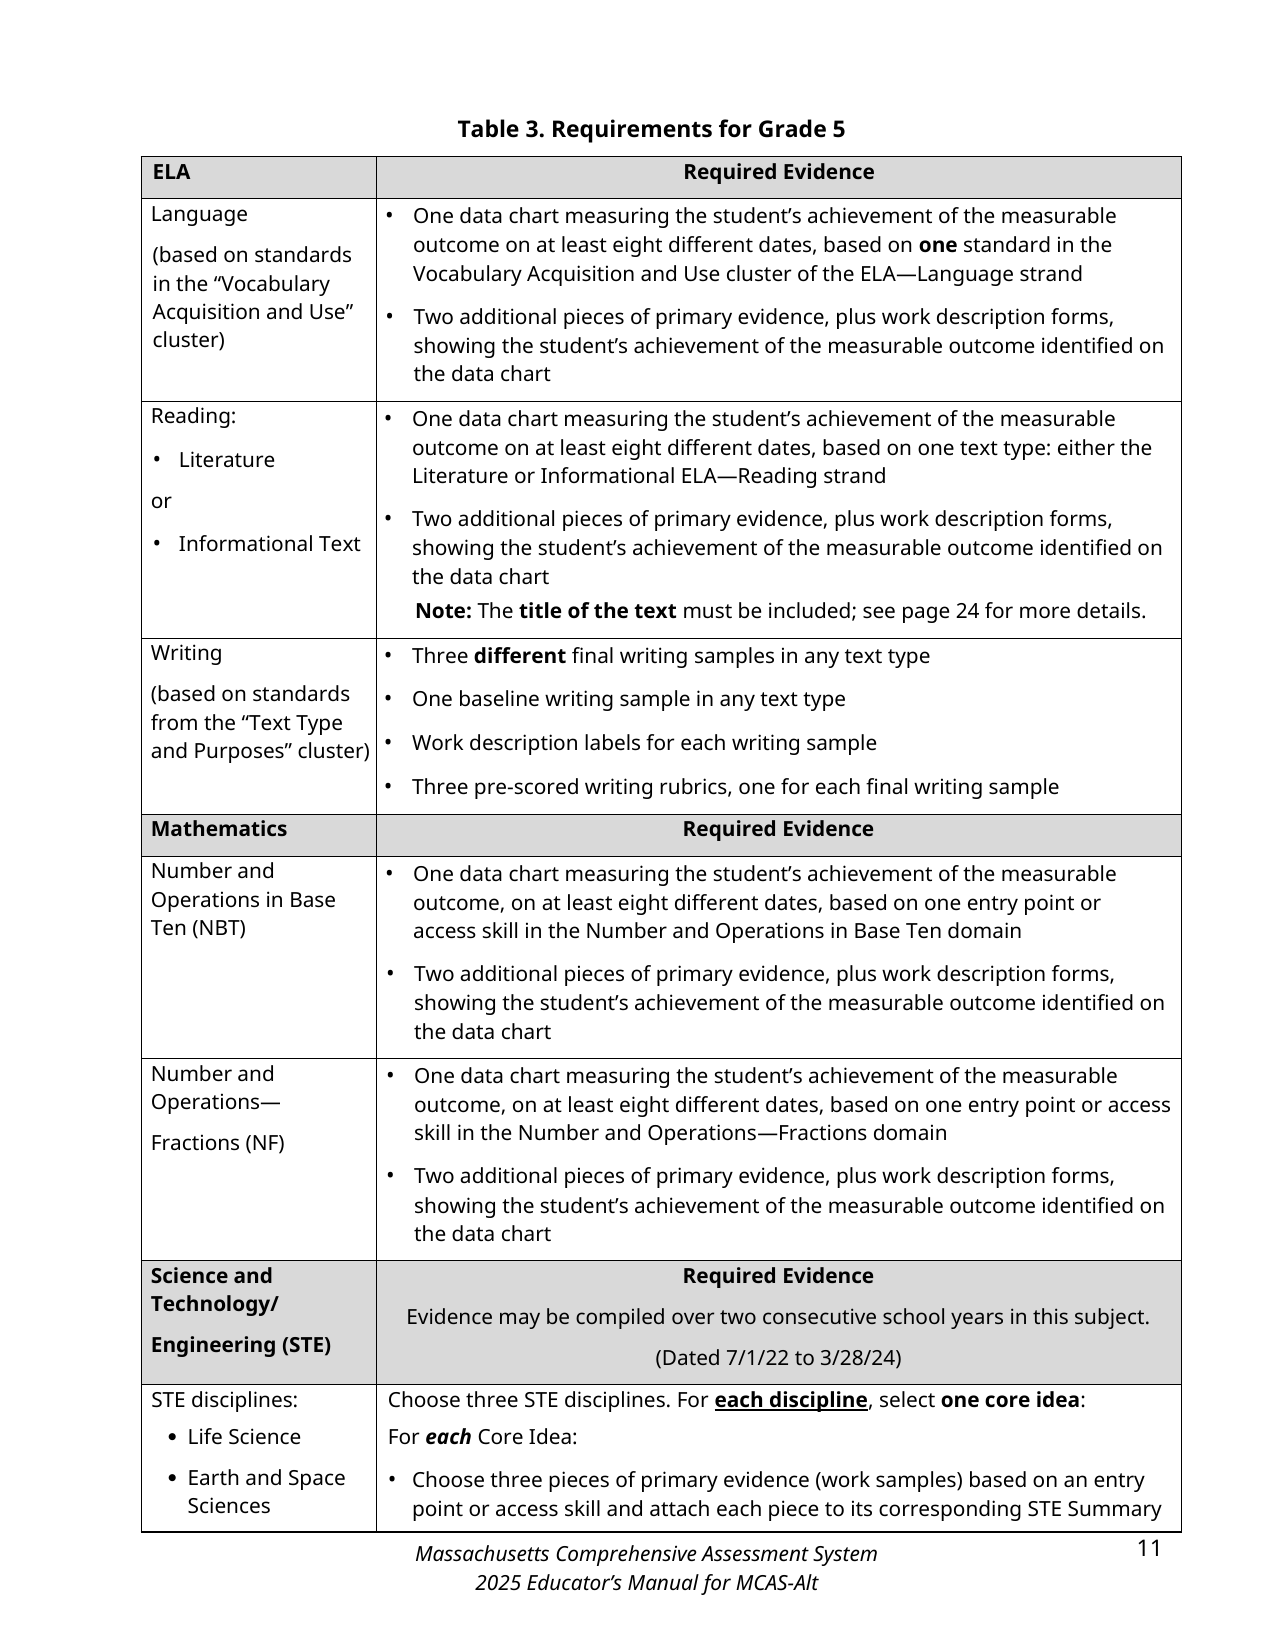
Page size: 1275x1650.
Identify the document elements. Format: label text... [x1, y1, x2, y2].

table_cell One data chart measuring the student’s achievement of the measurable outcome, on at least eight different dates, based on one entry point or access skill in the Number and Operations in Base Ten domain Two additional pieces of primary evidence, plus work description forms, showing the student’s achievement of the measurable outcome identified on the data chart [377, 857, 1181, 1058]
table_cell One data chart measuring the student’s achievement of the measurable outcome, on at least eight different dates, based on one entry point or access skill in the Number and Operations—Fractions domain Two additional pieces of primary evidence, plus work description forms, showing the student’s achievement of the measurable outcome identified on the data chart [377, 1059, 1181, 1260]
table_header Required Evidence [377, 157, 1181, 198]
table_cell Language (based on standards in the “Vocabulary Acquisition and Use” cluster) [142, 199, 376, 401]
table_cell One data chart measuring the student’s achievement of the measurable outcome on at least eight different dates, based on one standard in the Vocabulary Acquisition and Use cluster of the ELA—Language strand Two additional pieces of primary evidence, plus work description forms, showing the student’s achievement of the measurable outcome identified on the data chart [377, 199, 1181, 401]
table_cell Mathematics [142, 815, 376, 856]
table_cell Writing (based on standards from the “Text Type and Purposes” cluster) [142, 639, 376, 813]
table_header ELA [142, 157, 376, 198]
table_cell Number and Operations— Fractions (NF) [142, 1059, 376, 1260]
table_cell One data chart measuring the student’s achievement of the measurable outcome on at least eight different dates, based on one text type: either the Literature or Informational ELA—Reading strand Two additional pieces of primary evidence, plus work description forms, showing the student’s achievement of the measurable outcome identified on the data chart Note: The title of the text must be included; see page 24 for more details. [377, 402, 1181, 637]
table_cell Reading: Literature or Informational Text [142, 402, 376, 637]
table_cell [142, 1385, 376, 1531]
table_cell Number and Operations in Base Ten (NBT) [142, 857, 376, 1058]
table_cell Required Evidence [377, 815, 1181, 856]
text Table 3. Requirements for Grade 5 [141, 112, 1162, 144]
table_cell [377, 1385, 1181, 1531]
table_cell Science and Technology/ Engineering (STE) [142, 1261, 376, 1384]
table_cell Three different final writing samples in any text type One baseline writing sample in any text type Work description labels for each writing sample Three pre-scored writing rubrics, one for each final writing sample [377, 639, 1181, 813]
table_cell Required Evidence Evidence may be compiled over two consecutive school years in this subject. (Dated 7/1/22 to 3/28/24) [377, 1261, 1181, 1384]
